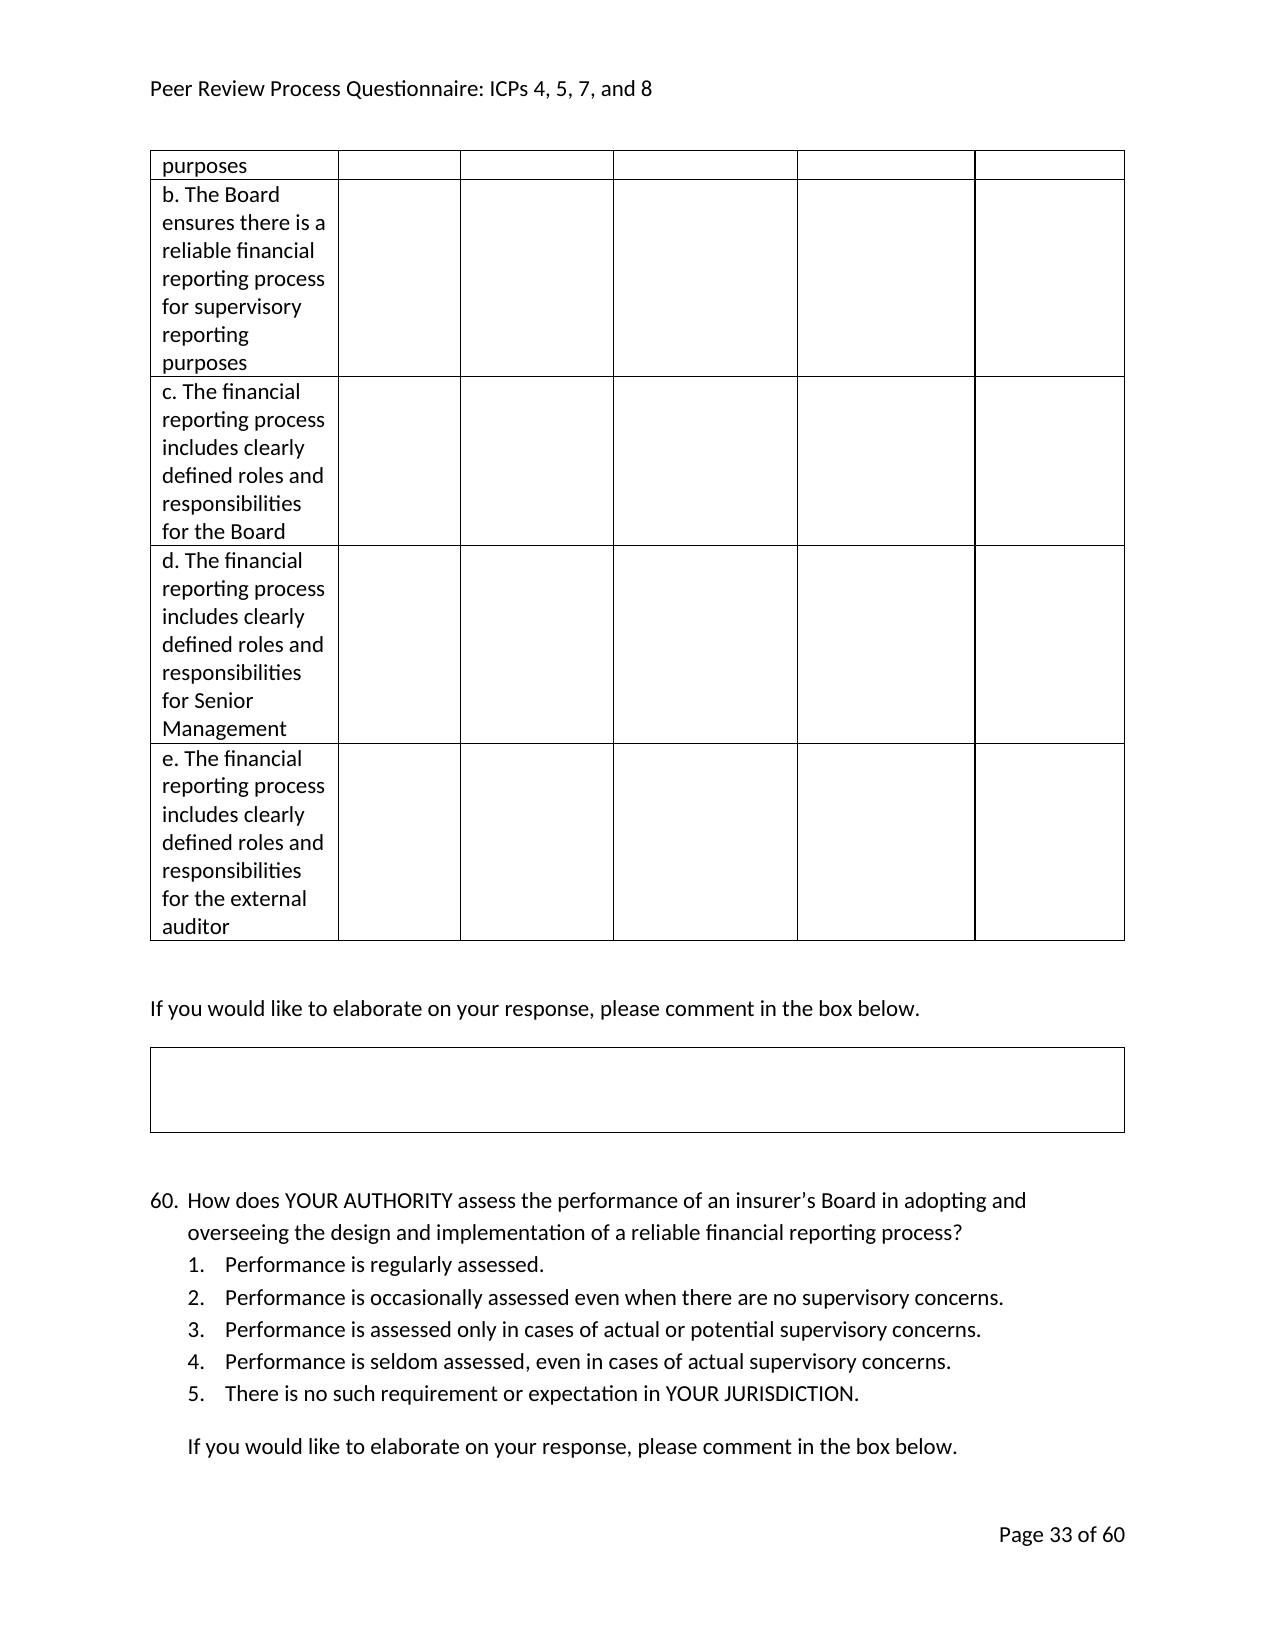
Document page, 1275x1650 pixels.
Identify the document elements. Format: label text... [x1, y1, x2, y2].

list Performance is regularly assessed. [187, 1250, 1125, 1278]
table_cell [461, 151, 613, 179]
list There is no such requirement or expectation in YOUR JURISDICTION. [187, 1379, 1125, 1407]
table_cell [798, 180, 974, 376]
table_cell d. The financial reporting process includes clearly defined roles and responsibilities for Senior Management [151, 546, 338, 743]
table_cell [798, 546, 974, 743]
table_cell [976, 377, 1124, 545]
table_cell [339, 744, 460, 940]
table_cell [798, 744, 974, 940]
table_cell [461, 180, 613, 376]
table_cell [339, 151, 460, 179]
list How does YOUR AUTHORITY assess the performance of an insurer’s Board in adopting and overseeing the design and implementation of a reliable financial reporting process? [150, 1186, 1125, 1246]
table_cell [976, 744, 1124, 940]
table_cell [798, 377, 974, 545]
table_cell e. The financial reporting process includes clearly defined roles and responsibilities for the external auditor [151, 744, 338, 940]
table_cell [461, 744, 613, 940]
table_cell [461, 377, 613, 545]
table_cell [976, 180, 1124, 376]
table_cell [461, 546, 613, 743]
list Performance is seldom assessed, even in cases of actual supervisory concerns. [187, 1347, 1125, 1375]
list Performance is occasionally assessed even when there are no supervisory concerns. [187, 1283, 1125, 1311]
list Performance is assessed only in cases of actual or potential supervisory concerns. [187, 1315, 1125, 1343]
table_cell [339, 180, 460, 376]
text If you would like to elaborate on your response, please comment in the box below. [150, 994, 1125, 1022]
table_cell b. The Board ensures there is a reliable financial reporting process for supervisory reporting purposes [151, 180, 338, 376]
table_cell [976, 546, 1124, 743]
table_cell c. The financial reporting process includes clearly defined roles and responsibilities for the Board [151, 377, 338, 545]
table_cell [614, 377, 797, 545]
text If you would like to elaborate on your response, please comment in the box below. [187, 1432, 1125, 1460]
table_cell [614, 151, 797, 179]
table_cell [614, 180, 797, 376]
table_header [151, 1048, 1124, 1132]
table_cell [798, 151, 974, 179]
table_cell [339, 377, 460, 545]
table_cell [339, 546, 460, 743]
table_cell [614, 744, 797, 940]
table_cell [614, 546, 797, 743]
table_cell [976, 151, 1124, 179]
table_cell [151, 151, 338, 179]
